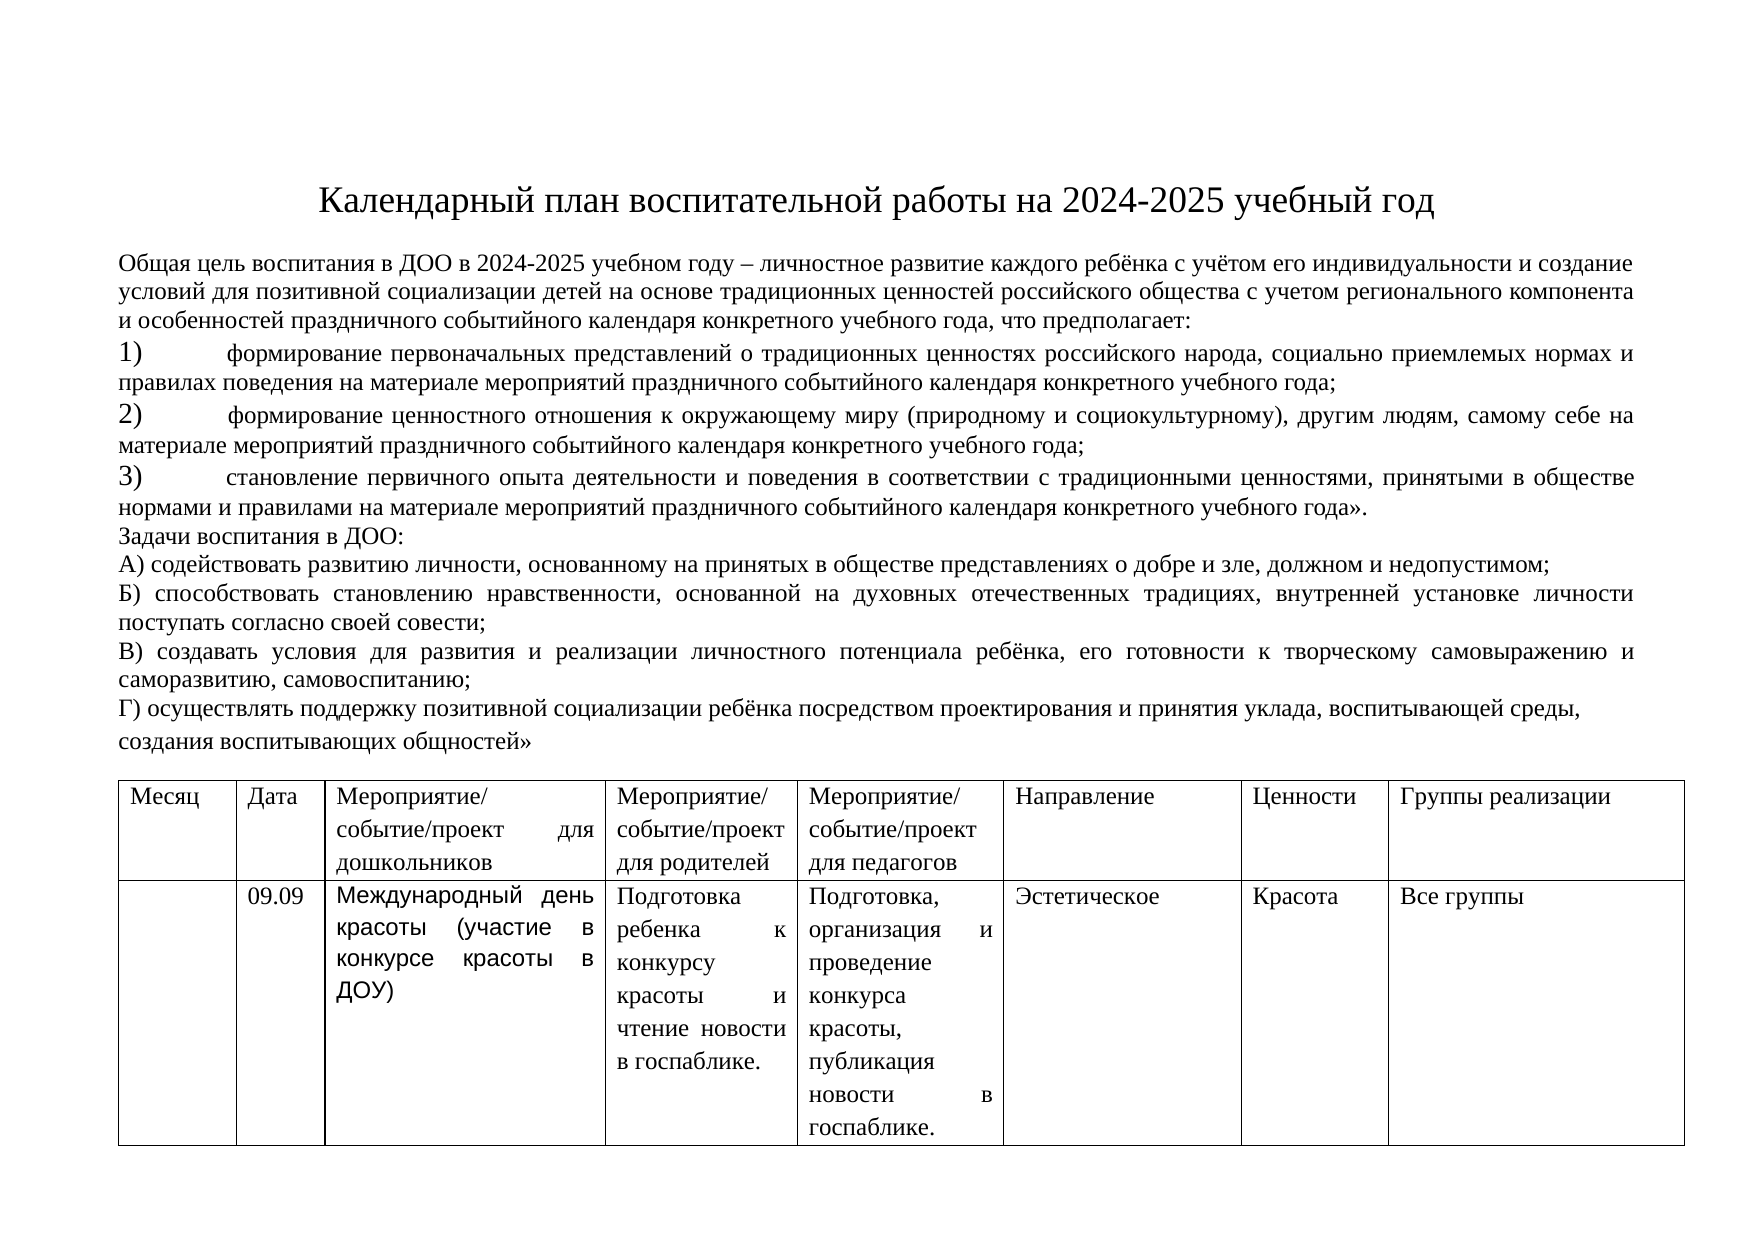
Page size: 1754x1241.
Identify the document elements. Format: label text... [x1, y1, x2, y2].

text Общая цель воспитания в ДОО в 2024-2025 учебном году – личностное развитие каждого ребёнка с учётом его индивидуальности и создание условий для позитивной социализации детей на основе традиционных ценностей российского общества с учетом регионального компонента и особенностей праздничного событийного календаря конкретного учебного года, что предполагает: [118, 248, 1636, 334]
text Б) способствовать становлению нравственности, основанной на духовных отечественных традициях, внутренней установке личности поступать согласно своей совести; [118, 578, 1636, 636]
text Задачи воспитания в ДОО: [118, 521, 1636, 549]
table_header Направление [1004, 781, 1241, 880]
table_cell 09.09 [237, 881, 324, 1144]
table_header Мероприятие/ событие/проект для педагогов [798, 781, 1003, 880]
list формирование первоначальных представлений о традиционных ценностях российского народа, социально приемлемых нормах и правилах поведения на материале мероприятий праздничного событийного календаря конкретного учебного года; [118, 334, 1636, 396]
table_cell [119, 881, 236, 1144]
table_header Мероприятие/ событие/проект для дошкольников [326, 781, 605, 880]
table_cell Эстетическое [1004, 881, 1241, 1144]
text Г) осуществлять поддержку позитивной социализации ребёнка посредством проектирования и принятия уклада, воспитывающей среды, создания воспитывающих общностей» [118, 693, 1636, 755]
table_cell Международный день красоты (участие в конкурсе красоты в ДОУ) [326, 881, 605, 1144]
text А) содействовать развитию личности, основанному на принятых в обществе представлениях о добре и зле, должном и недопустимом; [118, 549, 1636, 578]
table_cell Красота [1242, 881, 1388, 1144]
text В) создавать условия для развития и реализации личностного потенциала ребёнка, его готовности к творческому самовыражению и саморазвитию, самовоспитанию; [118, 636, 1636, 693]
table_header Дата [237, 781, 324, 880]
list формирование ценностного отношения к окружающему миру (природному и социокультурному), другим людям, самому себе на материале мероприятий праздничного событийного календаря конкретного учебного года; [118, 396, 1636, 458]
table_cell Подготовка, организация и проведение конкурса красоты, публикация новости в госпаблике. [798, 881, 1003, 1144]
table_header Ценности [1242, 781, 1388, 880]
table_cell Подготовка ребенка к конкурсу красоты и чтение новости в госпаблике. [606, 881, 797, 1144]
table_cell Все группы [1389, 881, 1684, 1144]
table_header Мероприятие/ событие/проект для родителей [606, 781, 797, 880]
table_header Группы реализации [1389, 781, 1684, 880]
table_header Месяц [119, 781, 236, 880]
text Календарный план воспитательной работы на 2024-2025 учебный год [118, 177, 1636, 220]
list становление первичного опыта деятельности и поведения в соответствии с традиционными ценностями, принятыми в обществе нормами и правилами на материале мероприятий праздничного событийного календаря конкретного учебного года». [118, 458, 1636, 521]
